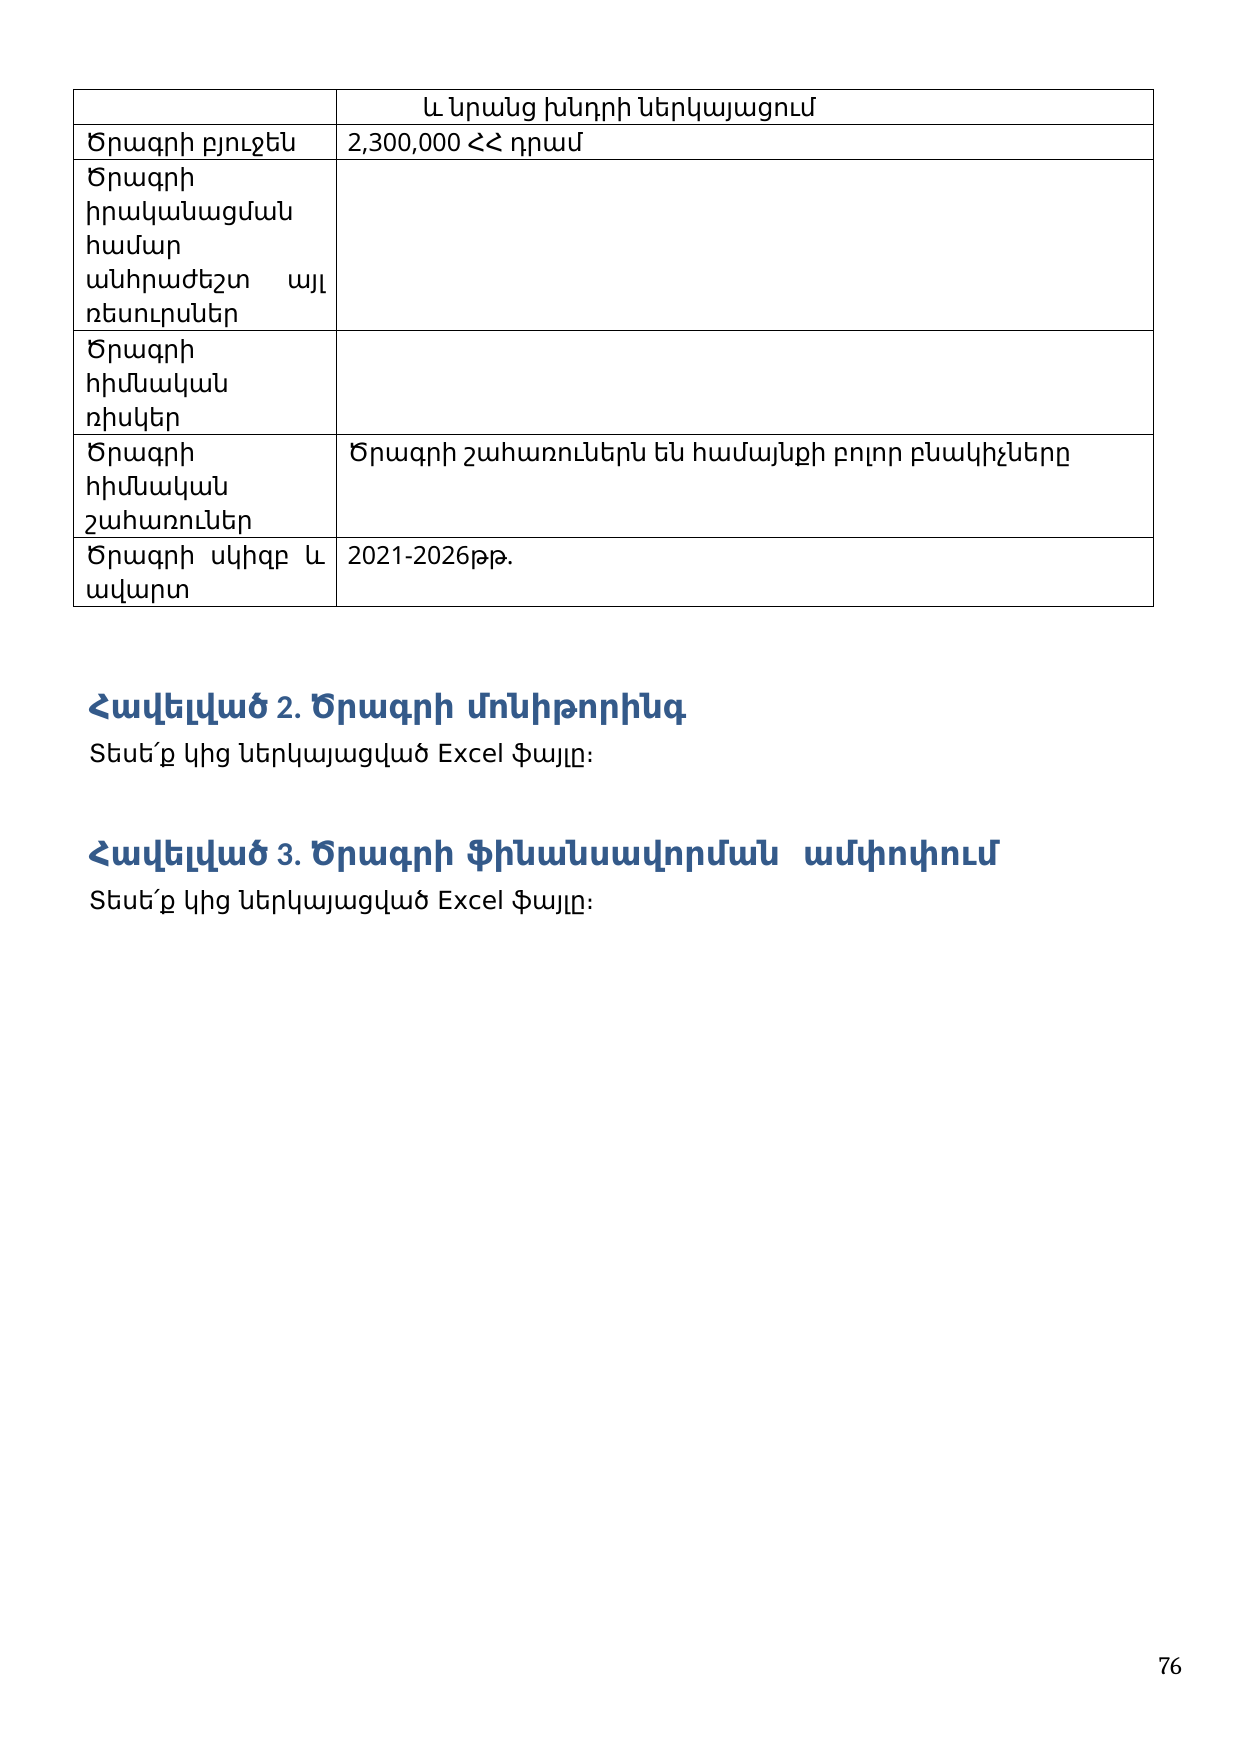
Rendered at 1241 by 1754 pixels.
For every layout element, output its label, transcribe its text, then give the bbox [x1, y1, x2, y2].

subtitle Հավելված 3. Ծրագրի ֆինանսավորման ամփոփում [89, 833, 1182, 873]
text Տեսե՛ք կից ներկայացված Excel ֆայլը։ [89, 886, 1182, 915]
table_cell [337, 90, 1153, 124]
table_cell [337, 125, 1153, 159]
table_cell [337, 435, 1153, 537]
subtitle Հավելված 2. Ծրագրի մոնիթորինգ [89, 686, 1182, 726]
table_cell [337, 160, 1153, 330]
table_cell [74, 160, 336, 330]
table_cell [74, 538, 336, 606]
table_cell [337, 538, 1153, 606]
text Տեսե՛ք կից ներկայացված Excel ֆայլը։ [89, 739, 1182, 768]
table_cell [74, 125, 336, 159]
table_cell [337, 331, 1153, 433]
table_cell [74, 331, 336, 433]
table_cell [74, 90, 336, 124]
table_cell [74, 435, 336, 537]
